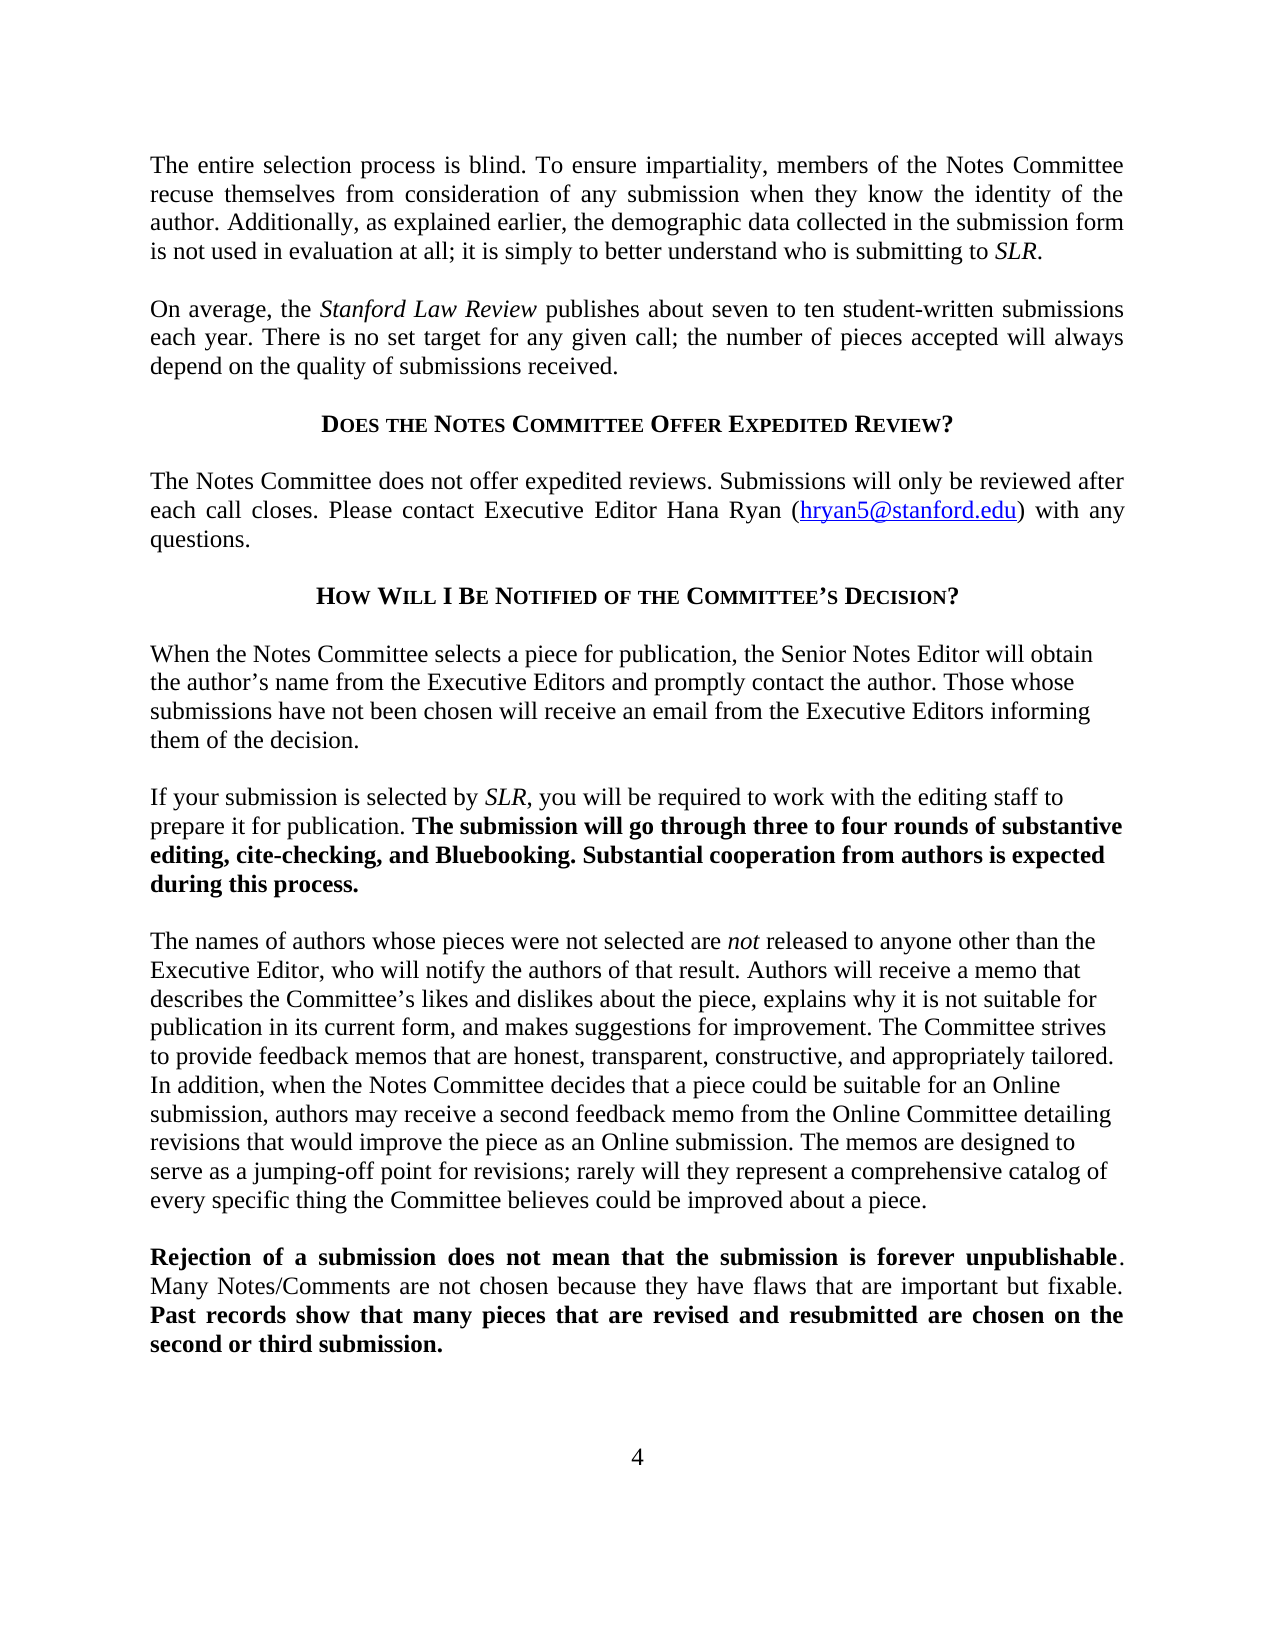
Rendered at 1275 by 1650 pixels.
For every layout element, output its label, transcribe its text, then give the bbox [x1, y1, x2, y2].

text When the Notes Committee selects a piece for publication, the Senior Notes Editor will obtain the author’s name from the Executive Editors and promptly contact the author. Those whose submissions have not been chosen will receive an email from the Executive Editors informing them of the decision. [150, 639, 1125, 754]
text On average, the Stanford Law Review publishes about seven to ten student-written submissions each year. There is no set target for any given call; the number of pieces accepted will always depend on the quality of submissions received. [150, 294, 1125, 380]
text Does the Notes Committee Offer Expedited Review? [150, 409, 1125, 437]
text The names of authors whose pieces were not selected are not released to anyone other than the Executive Editor, who will notify the authors of that result. Authors will receive a memo that describes the Committee’s likes and dislikes about the piece, explains why it is not suitable for publication in its current form, and makes suggestions for improvement. The Committee strives to provide feedback memos that are honest, transparent, constructive, and appropriately tailored. In addition, when the Notes Committee decides that a piece could be suitable for an Online submission, authors may receive a second feedback memo from the Online Committee detailing revisions that would improve the piece as an Online submission. The memos are designed to serve as a jumping-off point for revisions; rarely will they represent a comprehensive catalog of every specific thing the Committee believes could be improved about a piece. [150, 926, 1125, 1214]
text If your submission is selected by SLR, you will be required to work with the editing staff to prepare it for publication. The submission will go through three to four rounds of substantive editing, cite-checking, and Bluebooking. Substantial cooperation from authors is expected during this process. [150, 782, 1125, 897]
text Rejection of a submission does not mean that the submission is forever unpublishable. Many Notes/Comments are not chosen because they have flaws that are important but fixable. Past records show that many pieces that are revised and resubmitted are chosen on the second or third submission. [150, 1242, 1125, 1357]
text The Notes Committee does not offer expedited reviews. Submissions will only be reviewed after each call closes. Please contact Executive Editor Hana Ryan (hryan5@stanford.edu) with any questions. [251, 495, 1125, 552]
text How Will I Be Notified of the Committee’s Decision? [150, 581, 1125, 610]
text The entire selection process is blind. To ensure impartiality, members of the Notes Committee recuse themselves from consideration of any submission when they know the identity of the author. Additionally, as explained earlier, the demographic data collected in the submission form is not used in evaluation at all; it is simply to better understand who is submitting to SLR. [150, 150, 1125, 265]
